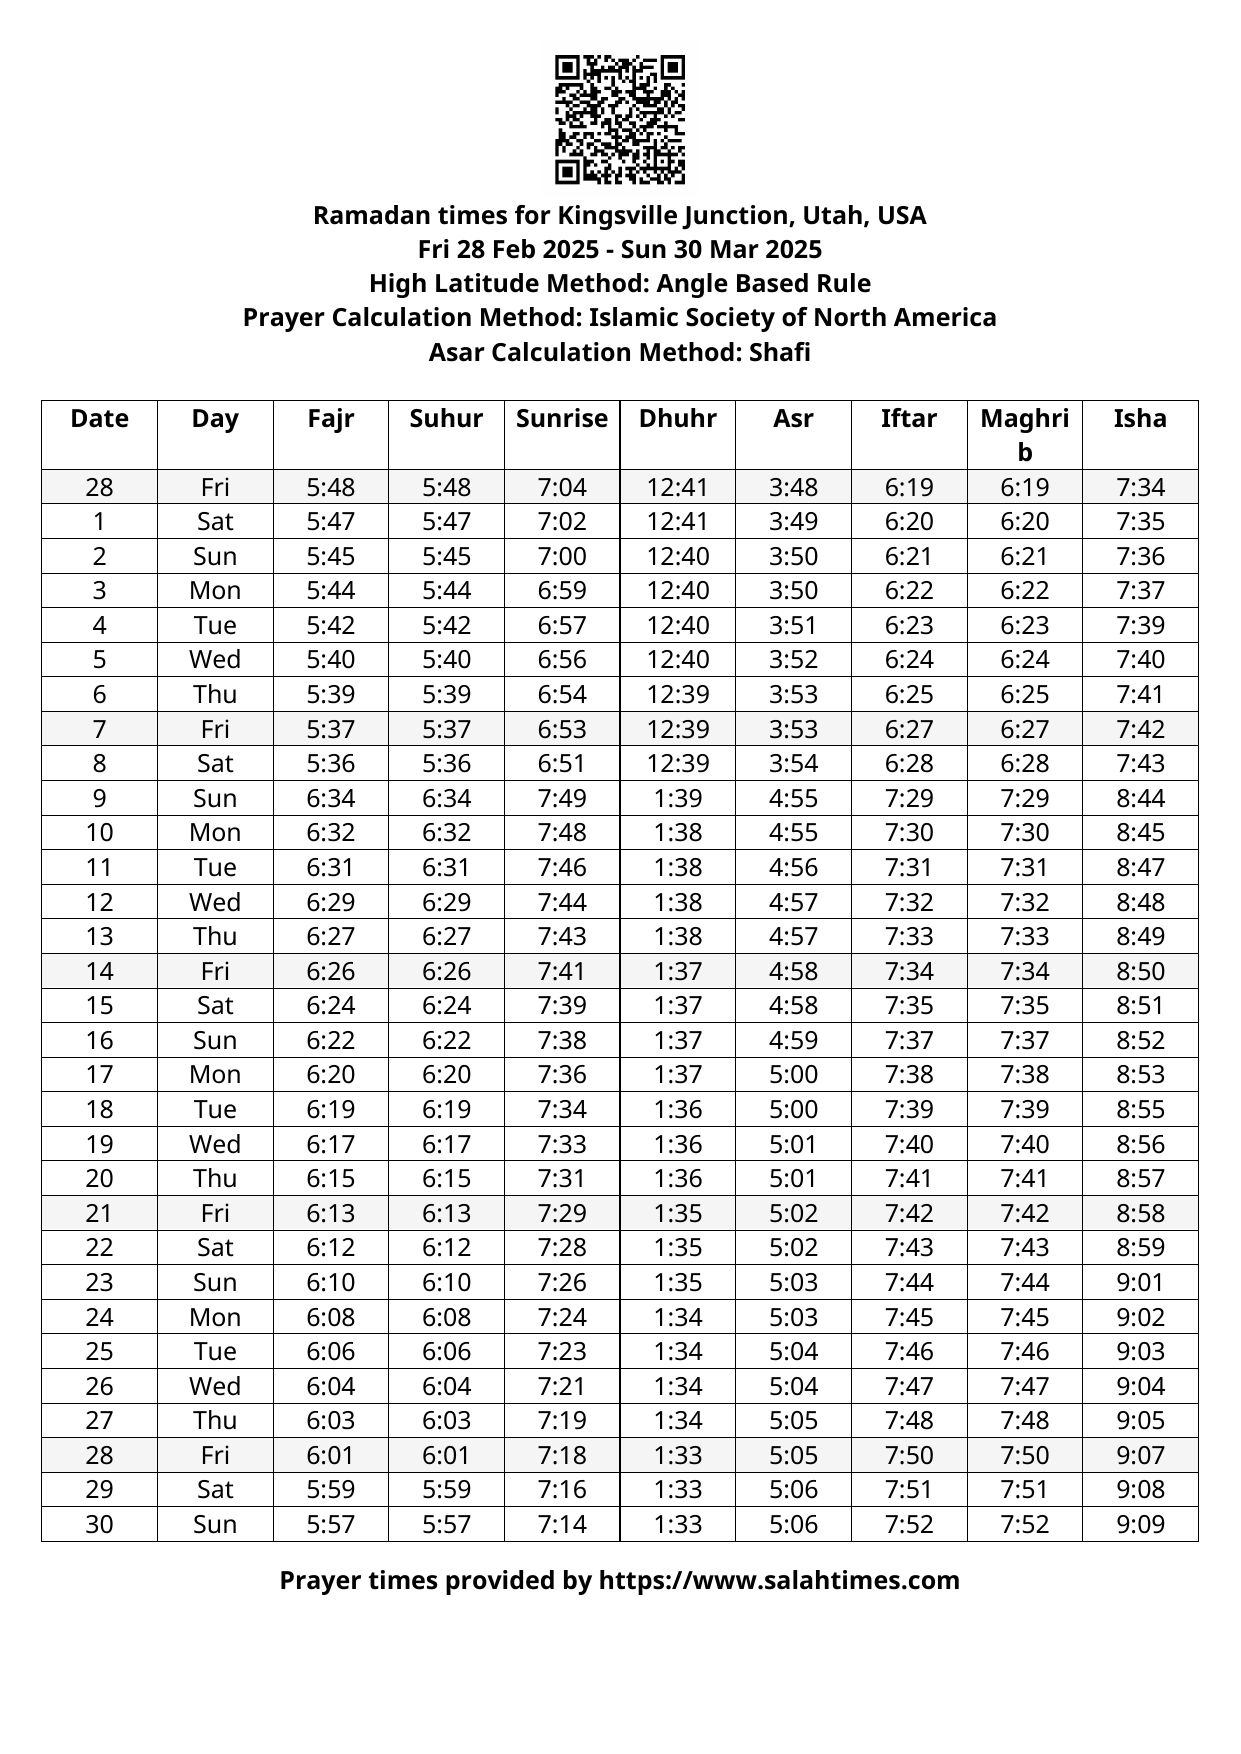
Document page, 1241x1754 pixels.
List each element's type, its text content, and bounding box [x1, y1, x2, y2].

table_cell 1:33 [621, 1438, 735, 1472]
table_cell 6:29 [389, 885, 504, 918]
table_cell 21 [42, 1196, 157, 1229]
table_cell 5:00 [736, 1058, 851, 1091]
table_cell 5:03 [736, 1300, 851, 1333]
table_cell 8:52 [1083, 1023, 1198, 1057]
table_cell 3:52 [736, 643, 851, 676]
table_cell 9:04 [1083, 1369, 1198, 1402]
table_cell 6:27 [389, 919, 504, 953]
table_cell 12:41 [621, 470, 735, 503]
table_cell Sat [158, 989, 273, 1022]
table_cell 9 [42, 781, 157, 814]
table_cell 7:02 [505, 504, 619, 538]
table_cell 6:06 [389, 1334, 504, 1368]
table_cell 6:27 [852, 712, 967, 745]
table_cell 1:38 [621, 850, 735, 884]
table_cell 9:05 [1083, 1404, 1198, 1437]
table_cell 7:41 [852, 1161, 967, 1195]
table_cell 6:25 [968, 677, 1082, 711]
table_cell 3:53 [736, 677, 851, 711]
table_cell Sun [158, 1023, 273, 1057]
table_cell Mon [158, 816, 273, 849]
table_cell 5:36 [274, 746, 388, 780]
table_cell 6:23 [852, 608, 967, 642]
table_cell 6:15 [274, 1161, 388, 1195]
table_cell 12:40 [621, 574, 735, 607]
table_cell 9:01 [1083, 1265, 1198, 1299]
table_cell 7:44 [852, 1265, 967, 1299]
table_cell 6:27 [274, 919, 388, 953]
table_cell 7:44 [968, 1265, 1082, 1299]
table_cell 5:42 [274, 608, 388, 642]
table_header Fajr [274, 401, 388, 469]
text Prayer Calculation Method: Islamic Society of North America [42, 300, 1198, 334]
table_cell 7:36 [1083, 539, 1198, 572]
table_cell 7:29 [505, 1196, 619, 1229]
table_cell 12:39 [621, 746, 735, 780]
table_cell 6:32 [389, 816, 504, 849]
table_cell 1:34 [621, 1404, 735, 1437]
table_cell 5:37 [389, 712, 504, 745]
table_cell 4:57 [736, 885, 851, 918]
table_cell 5:59 [274, 1473, 388, 1506]
table_cell 5:05 [736, 1404, 851, 1437]
table_cell 7:51 [852, 1473, 967, 1506]
table_cell Mon [158, 1300, 273, 1333]
table_cell 4:56 [736, 850, 851, 884]
table_cell 7:37 [1083, 574, 1198, 607]
table_cell 7:26 [505, 1265, 619, 1299]
table_cell 1:33 [621, 1507, 735, 1541]
table_cell 7:37 [968, 1023, 1082, 1057]
table_cell 7:21 [505, 1369, 619, 1402]
table_cell 6:28 [852, 746, 967, 780]
table_cell 7:42 [968, 1196, 1082, 1229]
table_cell 1:37 [621, 1023, 735, 1057]
table_cell 6:15 [389, 1161, 504, 1195]
table_cell 7:33 [968, 919, 1082, 953]
table_cell 7:16 [505, 1473, 619, 1506]
table_cell 7:34 [968, 954, 1082, 987]
table_cell 8:48 [1083, 885, 1198, 918]
table_cell 6:01 [274, 1438, 388, 1472]
table_cell 6:20 [274, 1058, 388, 1091]
text Prayer times provided by https://www.salahtimes.com [42, 1563, 1198, 1597]
table_cell 1:35 [621, 1265, 735, 1299]
table_cell 6:19 [274, 1092, 388, 1126]
table_cell Mon [158, 1058, 273, 1091]
table_cell 7:19 [505, 1404, 619, 1437]
table_cell 7:35 [968, 989, 1082, 1022]
table_cell 5:45 [274, 539, 388, 572]
table_cell 5:02 [736, 1196, 851, 1229]
table_cell 5:44 [389, 574, 504, 607]
table_cell 7:35 [852, 989, 967, 1022]
table_cell 10 [42, 816, 157, 849]
table_cell 7:43 [1083, 746, 1198, 780]
table_cell 7:36 [505, 1058, 619, 1091]
table_cell 5:37 [274, 712, 388, 745]
table_cell Tue [158, 1334, 273, 1368]
table_cell 7:45 [852, 1300, 967, 1333]
table_cell Sun [158, 781, 273, 814]
table_cell 8:58 [1083, 1196, 1198, 1229]
table_cell 3:50 [736, 539, 851, 572]
table_cell 12:40 [621, 643, 735, 676]
table_cell 6:13 [274, 1196, 388, 1229]
table_cell 6:13 [389, 1196, 504, 1229]
table_header Day [158, 401, 273, 469]
table_cell 8:45 [1083, 816, 1198, 849]
table_cell 6:53 [505, 712, 619, 745]
table_cell 6:24 [274, 989, 388, 1022]
table_cell 5 [42, 643, 157, 676]
table_cell 1:35 [621, 1196, 735, 1229]
table_cell 5:44 [274, 574, 388, 607]
table_cell 5:06 [736, 1473, 851, 1506]
table_cell 5:06 [736, 1507, 851, 1541]
table_cell 4:58 [736, 989, 851, 1022]
table_header Dhuhr [621, 401, 735, 469]
table_cell 5:02 [736, 1231, 851, 1264]
table_cell 8:56 [1083, 1127, 1198, 1160]
table_cell 1:37 [621, 989, 735, 1022]
table_cell 7:33 [505, 1127, 619, 1160]
text High Latitude Method: Angle Based Rule [42, 266, 1198, 300]
table_cell 6:03 [389, 1404, 504, 1437]
table_cell 1:36 [621, 1092, 735, 1126]
table_cell 4:59 [736, 1023, 851, 1057]
table_cell Tue [158, 850, 273, 884]
table_cell 6:54 [505, 677, 619, 711]
text Asar Calculation Method: Shafi [42, 334, 1198, 368]
table_cell 7:52 [968, 1507, 1082, 1541]
table_cell 6:24 [852, 643, 967, 676]
table_cell 7:31 [968, 850, 1082, 884]
table_cell 3:49 [736, 504, 851, 538]
table_cell 5:04 [736, 1369, 851, 1402]
table_cell 27 [42, 1404, 157, 1437]
table_cell 6:12 [389, 1231, 504, 1264]
table_cell Thu [158, 677, 273, 711]
table_cell Thu [158, 1161, 273, 1195]
table_cell 1:37 [621, 954, 735, 987]
table_cell 5:40 [274, 643, 388, 676]
table_cell 7:46 [968, 1334, 1082, 1368]
table_cell 7:41 [505, 954, 619, 987]
table_cell Sat [158, 1473, 273, 1506]
table_cell 6:17 [389, 1127, 504, 1160]
table_cell 9:08 [1083, 1473, 1198, 1506]
table_cell 12:40 [621, 539, 735, 572]
table_cell 7:34 [505, 1092, 619, 1126]
table_cell 1:35 [621, 1231, 735, 1264]
table_cell 6:24 [389, 989, 504, 1022]
table_header Isha [1083, 401, 1198, 469]
table_cell 6:32 [274, 816, 388, 849]
table_cell 29 [42, 1473, 157, 1506]
table_cell 30 [42, 1507, 157, 1541]
table_cell 6:12 [274, 1231, 388, 1264]
table_cell 8:49 [1083, 919, 1198, 953]
table_cell 6:21 [968, 539, 1082, 572]
table_cell 20 [42, 1161, 157, 1195]
table_cell 1:39 [621, 781, 735, 814]
table_cell 8:51 [1083, 989, 1198, 1022]
table_cell 7:34 [1083, 470, 1198, 503]
table_cell 6:25 [852, 677, 967, 711]
table_cell 28 [42, 470, 157, 503]
table_cell 7 [42, 712, 157, 745]
table_cell Fri [158, 954, 273, 987]
table_cell 6:08 [274, 1300, 388, 1333]
table_cell 6:56 [505, 643, 619, 676]
table_cell Sat [158, 1231, 273, 1264]
table_cell 6:22 [274, 1023, 388, 1057]
table_cell 12:39 [621, 677, 735, 711]
table_cell 7:33 [852, 919, 967, 953]
table_cell 7:04 [505, 470, 619, 503]
table_cell 7:44 [505, 885, 619, 918]
table_cell 7:48 [505, 816, 619, 849]
table_cell 1:37 [621, 1058, 735, 1091]
table_cell 6:59 [505, 574, 619, 607]
table_cell 12:39 [621, 712, 735, 745]
table_cell 6:22 [968, 574, 1082, 607]
table_cell 3 [42, 574, 157, 607]
table_cell 6:31 [274, 850, 388, 884]
table_cell 7:31 [852, 850, 967, 884]
table_cell 7:30 [852, 816, 967, 849]
table_cell Fri [158, 1196, 273, 1229]
table_cell 5:39 [274, 677, 388, 711]
table_cell 7:49 [505, 781, 619, 814]
table_cell 5:57 [389, 1507, 504, 1541]
table_cell 6 [42, 677, 157, 711]
table_cell 6:29 [274, 885, 388, 918]
table_cell 12 [42, 885, 157, 918]
table_cell 9:09 [1083, 1507, 1198, 1541]
table_cell 1:33 [621, 1473, 735, 1506]
table_cell 16 [42, 1023, 157, 1057]
table_cell 7:23 [505, 1334, 619, 1368]
table_cell Thu [158, 919, 273, 953]
table_cell 7:32 [968, 885, 1082, 918]
table_cell 7:40 [852, 1127, 967, 1160]
table_header Sunrise [505, 401, 619, 469]
table_cell 7:38 [505, 1023, 619, 1057]
table_cell 7:18 [505, 1438, 619, 1472]
table_cell 6:06 [274, 1334, 388, 1368]
table_cell 12:41 [621, 504, 735, 538]
table_cell 3:50 [736, 574, 851, 607]
table_cell 5:01 [736, 1127, 851, 1160]
table_cell Sat [158, 504, 273, 538]
table_header Date [42, 401, 157, 469]
table_cell 7:41 [1083, 677, 1198, 711]
table_cell Wed [158, 643, 273, 676]
table_cell 6:27 [968, 712, 1082, 745]
table_cell 7:42 [852, 1196, 967, 1229]
table_cell 8:44 [1083, 781, 1198, 814]
table_cell 23 [42, 1265, 157, 1299]
table_cell 7:38 [968, 1058, 1082, 1091]
table_cell 6:23 [968, 608, 1082, 642]
picture [542, 41, 699, 198]
table_cell 6:31 [389, 850, 504, 884]
table_cell 4:58 [736, 954, 851, 987]
table_cell 5:47 [274, 504, 388, 538]
table_cell 9:02 [1083, 1300, 1198, 1333]
table_cell 14 [42, 954, 157, 987]
table_cell 4:55 [736, 781, 851, 814]
table_cell 4 [42, 608, 157, 642]
table_cell 1:38 [621, 885, 735, 918]
table_cell 6:28 [968, 746, 1082, 780]
table_cell 6:04 [274, 1369, 388, 1402]
table_cell 1:34 [621, 1334, 735, 1368]
table_cell 7:45 [968, 1300, 1082, 1333]
table_cell 5:47 [389, 504, 504, 538]
table_cell Tue [158, 1092, 273, 1126]
table_header Asr [736, 401, 851, 469]
table_cell 18 [42, 1092, 157, 1126]
table_cell 6:04 [389, 1369, 504, 1402]
table_cell 25 [42, 1334, 157, 1368]
table_cell 5:39 [389, 677, 504, 711]
table_cell 17 [42, 1058, 157, 1091]
table_cell 8:57 [1083, 1161, 1198, 1195]
table_cell 9:07 [1083, 1438, 1198, 1472]
table_cell 6:22 [389, 1023, 504, 1057]
text Fri 28 Feb 2025 - Sun 30 Mar 2025 [42, 232, 1198, 266]
table_cell 7:43 [852, 1231, 967, 1264]
table_cell 12:40 [621, 608, 735, 642]
table_cell 8:55 [1083, 1092, 1198, 1126]
table_cell Wed [158, 1127, 273, 1160]
table_cell 7:40 [1083, 643, 1198, 676]
table_cell 7:51 [968, 1473, 1082, 1506]
table_cell 1:36 [621, 1127, 735, 1160]
table_cell 7:43 [968, 1231, 1082, 1264]
table_cell 7:38 [852, 1058, 967, 1091]
table_cell 7:46 [852, 1334, 967, 1368]
table_cell Tue [158, 608, 273, 642]
table_cell 1:38 [621, 919, 735, 953]
table_cell 6:57 [505, 608, 619, 642]
table_cell 22 [42, 1231, 157, 1264]
table_cell 2 [42, 539, 157, 572]
table_cell 6:22 [852, 574, 967, 607]
table_cell 5:04 [736, 1334, 851, 1368]
table_cell 6:20 [968, 504, 1082, 538]
table_cell Fri [158, 1438, 273, 1472]
table_cell 7:48 [968, 1404, 1082, 1437]
table_cell 1:34 [621, 1300, 735, 1333]
table_cell 8 [42, 746, 157, 780]
table_cell 5:05 [736, 1438, 851, 1472]
table_cell 6:17 [274, 1127, 388, 1160]
table_cell 5:36 [389, 746, 504, 780]
table_cell 5:57 [274, 1507, 388, 1541]
table_cell 1:36 [621, 1161, 735, 1195]
table_cell 7:37 [852, 1023, 967, 1057]
table_cell 6:19 [968, 470, 1082, 503]
table_cell 7:39 [505, 989, 619, 1022]
table_cell Fri [158, 712, 273, 745]
table_cell 7:47 [852, 1369, 967, 1402]
table_cell 7:31 [505, 1161, 619, 1195]
table_cell Wed [158, 1369, 273, 1402]
table_cell 7:41 [968, 1161, 1082, 1195]
table_header Suhur [389, 401, 504, 469]
table_cell 8:59 [1083, 1231, 1198, 1264]
table_cell 5:01 [736, 1161, 851, 1195]
table_cell 11 [42, 850, 157, 884]
table_cell 7:14 [505, 1507, 619, 1541]
table_cell 6:19 [389, 1092, 504, 1126]
table_cell 7:00 [505, 539, 619, 572]
table_cell 9:03 [1083, 1334, 1198, 1368]
table_cell 8:53 [1083, 1058, 1198, 1091]
table_cell 5:40 [389, 643, 504, 676]
table_cell 7:47 [968, 1369, 1082, 1402]
table_cell 28 [42, 1438, 157, 1472]
table_cell 6:03 [274, 1404, 388, 1437]
table_cell Sun [158, 539, 273, 572]
table_cell Sat [158, 746, 273, 780]
table_header Iftar [852, 401, 967, 469]
table_cell 26 [42, 1369, 157, 1402]
table_cell 7:50 [852, 1438, 967, 1472]
table_cell 5:45 [389, 539, 504, 572]
table_cell 13 [42, 919, 157, 953]
table_cell 7:35 [1083, 504, 1198, 538]
table_cell 6:10 [389, 1265, 504, 1299]
table_cell 6:34 [389, 781, 504, 814]
table_cell 6:26 [274, 954, 388, 987]
table_cell 1 [42, 504, 157, 538]
table_cell 6:51 [505, 746, 619, 780]
table_cell 6:20 [852, 504, 967, 538]
table_cell 6:24 [968, 643, 1082, 676]
table_cell 5:00 [736, 1092, 851, 1126]
table_cell 3:51 [736, 608, 851, 642]
table_cell 5:42 [389, 608, 504, 642]
table_cell 6:34 [274, 781, 388, 814]
table_cell 6:01 [389, 1438, 504, 1472]
text Ramadan times for Kingsville Junction, Utah, USA [42, 198, 1198, 232]
table_cell Mon [158, 574, 273, 607]
table_cell 8:50 [1083, 954, 1198, 987]
table_cell 5:03 [736, 1265, 851, 1299]
table_cell 6:08 [389, 1300, 504, 1333]
table_cell 7:30 [968, 816, 1082, 849]
table_cell 5:48 [389, 470, 504, 503]
table_cell Fri [158, 470, 273, 503]
table_cell 7:39 [968, 1092, 1082, 1126]
table_cell 7:48 [852, 1404, 967, 1437]
table_cell 24 [42, 1300, 157, 1333]
table_cell 7:29 [968, 781, 1082, 814]
table_cell 7:28 [505, 1231, 619, 1264]
table_cell 7:42 [1083, 712, 1198, 745]
table_cell 6:21 [852, 539, 967, 572]
table_cell 5:59 [389, 1473, 504, 1506]
table_cell 8:47 [1083, 850, 1198, 884]
table_cell 6:20 [389, 1058, 504, 1091]
table_cell 6:19 [852, 470, 967, 503]
table_cell 6:26 [389, 954, 504, 987]
table_cell 6:10 [274, 1265, 388, 1299]
table_cell Wed [158, 885, 273, 918]
table_cell Sun [158, 1265, 273, 1299]
table_cell 7:24 [505, 1300, 619, 1333]
table_cell 7:34 [852, 954, 967, 987]
table_cell 1:38 [621, 816, 735, 849]
table_cell 19 [42, 1127, 157, 1160]
table_cell 7:40 [968, 1127, 1082, 1160]
table_cell 7:46 [505, 850, 619, 884]
table_cell 7:32 [852, 885, 967, 918]
table_cell 4:57 [736, 919, 851, 953]
table_cell 7:52 [852, 1507, 967, 1541]
table_cell 4:55 [736, 816, 851, 849]
table_cell 3:48 [736, 470, 851, 503]
table_cell 3:54 [736, 746, 851, 780]
table_header Maghrib [968, 401, 1082, 469]
table_cell 15 [42, 989, 157, 1022]
table_cell 7:29 [852, 781, 967, 814]
table_cell 7:43 [505, 919, 619, 953]
table_cell 3:53 [736, 712, 851, 745]
table_cell 7:39 [852, 1092, 967, 1126]
table_cell Sun [158, 1507, 273, 1541]
table_cell 7:50 [968, 1438, 1082, 1472]
table_cell Thu [158, 1404, 273, 1437]
table_cell 7:39 [1083, 608, 1198, 642]
table_cell 1:34 [621, 1369, 735, 1402]
table_cell 5:48 [274, 470, 388, 503]
